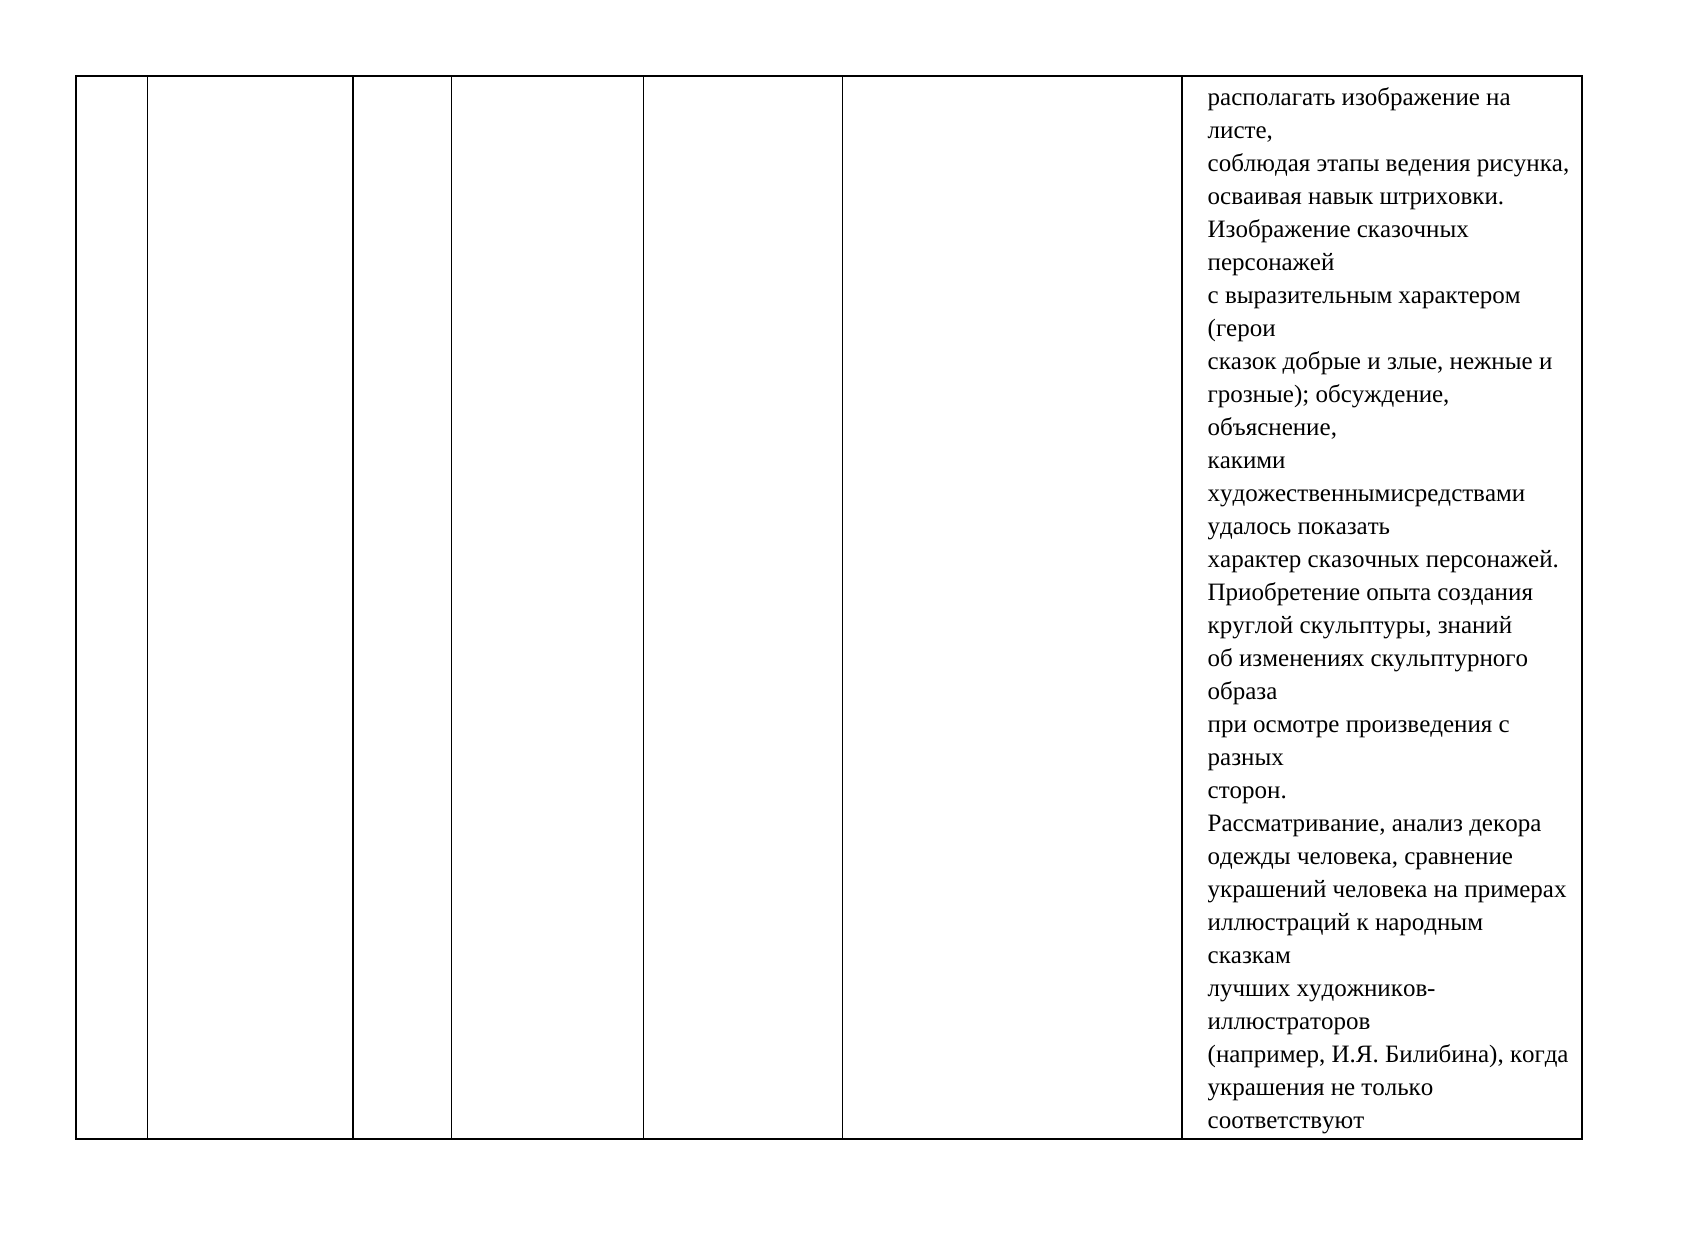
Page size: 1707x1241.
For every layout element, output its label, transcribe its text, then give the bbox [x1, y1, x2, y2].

table_cell 1 [452, 77, 643, 1138]
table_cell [1183, 77, 1581, 1138]
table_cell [148, 77, 352, 1138]
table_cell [843, 77, 1181, 1138]
table_cell 7 [354, 77, 451, 1138]
table_cell 6 [644, 77, 842, 1138]
table_cell 4 [77, 77, 147, 1138]
